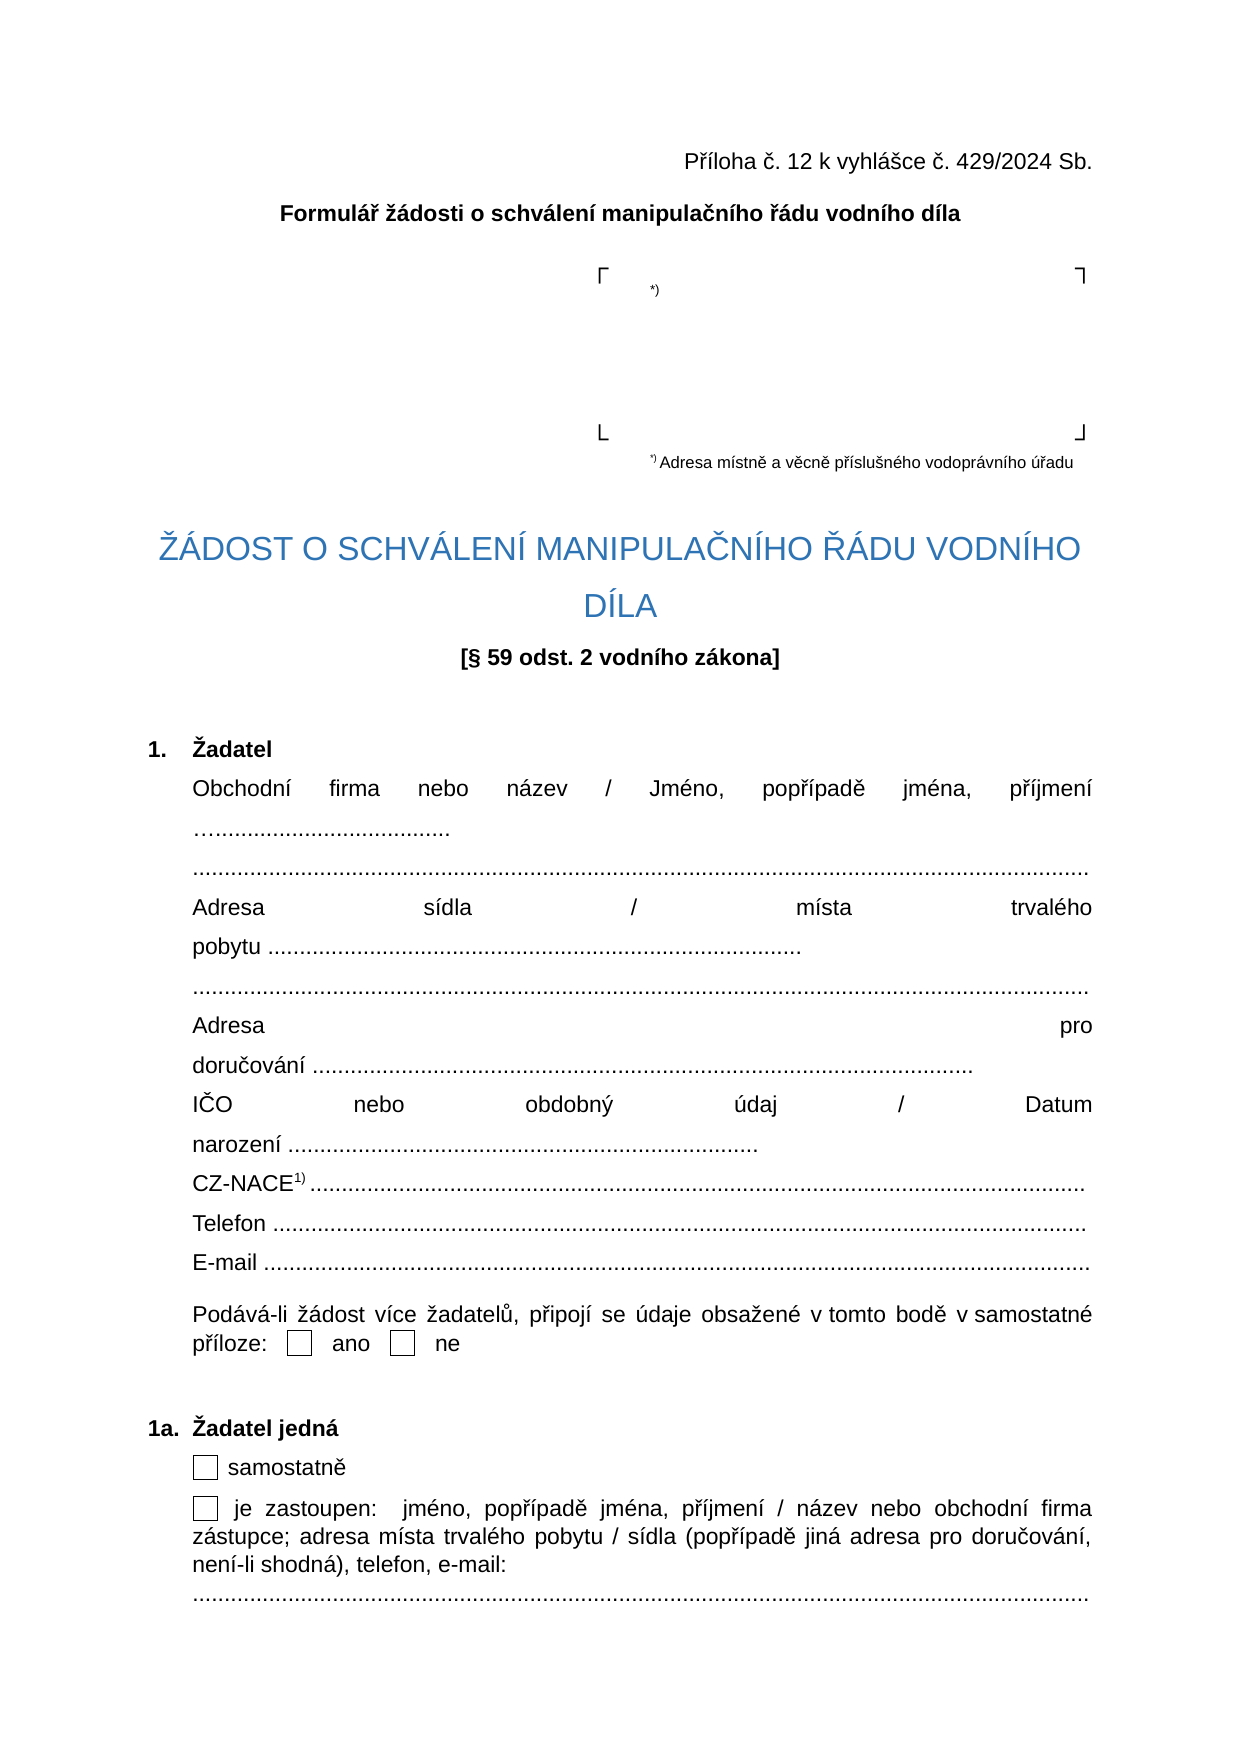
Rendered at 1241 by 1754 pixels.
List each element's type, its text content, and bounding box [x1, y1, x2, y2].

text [192, 1580, 1093, 1606]
text Adresa pro doručování ........................................................................................................ [192, 1012, 1093, 1078]
text Obchodní firma nebo název / Jméno, popřípadě jména, příjmení …..................................... [192, 775, 1093, 841]
text *) [650, 282, 1093, 308]
subtitle Žádost O SCHVÁLENÍ MANIPULAČNÍHO ŘÁDU VODNÍHO DÍLA [148, 529, 1093, 625]
text ............................................................................................................................................. [192, 973, 1093, 999]
text CZ-NACE1) .......................................................................................................................... [192, 1170, 1093, 1196]
text *) Adresa místně a věcně příslušného vodoprávního úřadu [177, 453, 1093, 472]
text 1. Žadatel [148, 736, 1093, 762]
text Telefon ................................................................................................................................ [192, 1209, 1093, 1236]
text Formulář žádosti o schválení manipulačního řádu vodního díla [148, 200, 1093, 227]
text └ ┘ [148, 424, 1093, 453]
text E-mail .................................................................................................................................. [192, 1249, 1093, 1275]
text samostatně [192, 1454, 1093, 1480]
text 1a. Žadatel jedná [148, 1415, 1093, 1441]
text [§ 59 odst. 2 vodního zákona] [148, 644, 1093, 670]
text Příloha č. 12 k vyhlášce č. 429/2024 Sb. [148, 148, 1093, 174]
text Podává-li žádost více žadatelů, připojí se údaje obsažené v tomto bodě v samostatné příloze: ano ne [192, 1301, 1093, 1356]
text je zastoupen: jméno, popřípadě jména, příjmení / název nebo obchodní firma zástupce; adresa místa trvalého pobytu / sídla (popřípadě jiná adresa pro doručování, není-li shodná), telefon, e-mail: [192, 1494, 1093, 1578]
text Adresa sídla / místa trvalého pobytu .................................................................................... [192, 894, 1093, 959]
text ............................................................................................................................................. [192, 854, 1093, 881]
text IČO nebo obdobný údaj / Datum narození .......................................................................... [192, 1091, 1093, 1157]
text ┌ ┐ [148, 253, 1093, 282]
